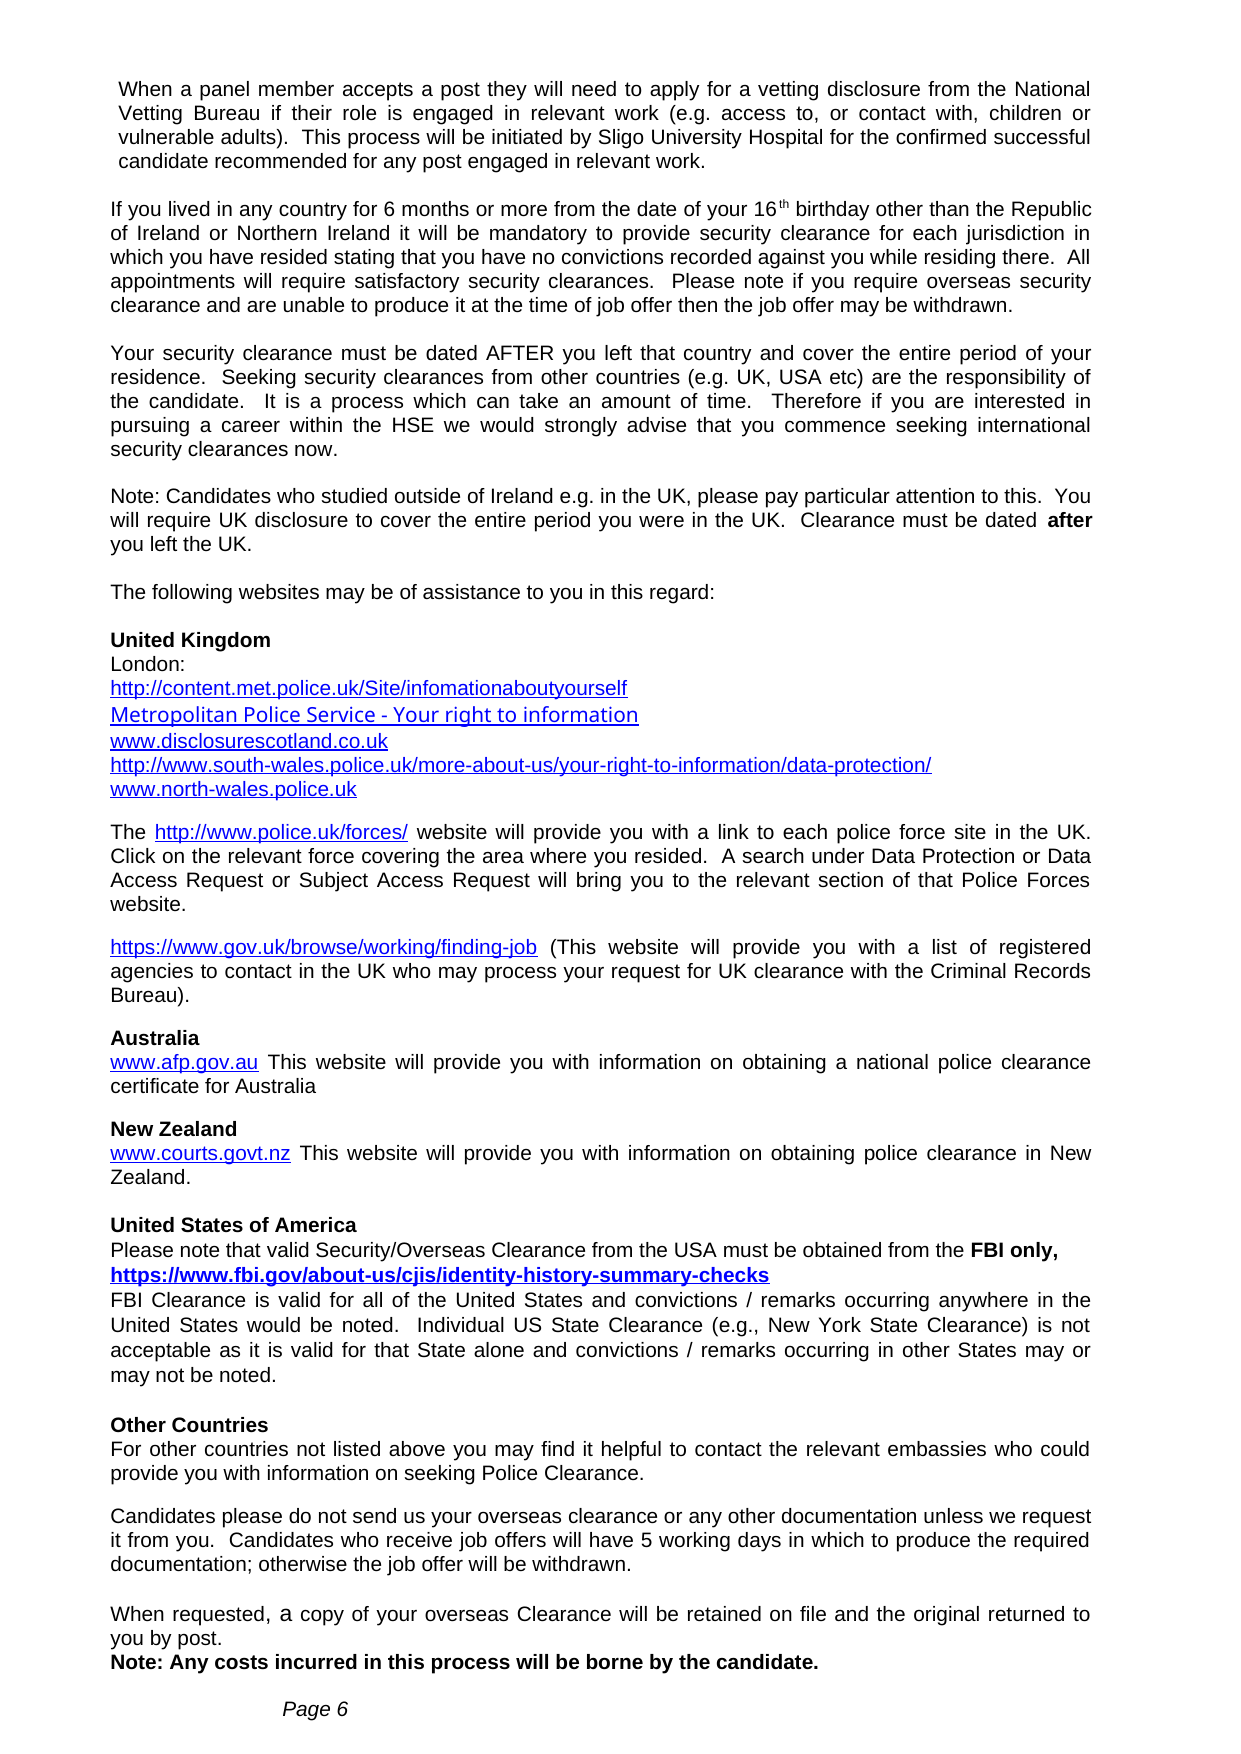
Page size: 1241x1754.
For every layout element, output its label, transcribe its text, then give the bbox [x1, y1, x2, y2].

text www.courts.govt.nz This website will provide you with information on obtaining police clearance in . [110, 1141, 1092, 1188]
text www.north-wales.police.uk [110, 776, 1092, 800]
text Note: Candidates who studied outside of Ireland e.g. in the UK, please pay particular attention to this. You will require UK disclosure to cover the entire period you were in the UK. Clearance must be dated after you left the UK. [110, 484, 1092, 556]
text Please note that valid Security/Overseas Clearance from the must be obtained from the FBI only, [110, 1236, 1092, 1261]
text http://content.met.police.uk/Site/infomationaboutyourself [110, 676, 1092, 700]
text Your security clearance must be dated AFTER you left that country and cover the entire period of your residence. Seeking security clearances from other countries (e.g. UK, USA etc) are the responsibility of the candidate. It is a process which can take an amount of time. Therefore if you are interested in pursuing a career within the we would strongly advise that you commence seeking international security clearances now. [110, 341, 1092, 460]
text www.disclosurescotland.co.uk [110, 728, 1092, 752]
text London: [110, 652, 1092, 676]
text United Kingdom [110, 628, 1092, 652]
text http://www.south-wales.police.uk/more-about-us/your-right-to-information/data-protection/ [110, 752, 1092, 776]
text United States of America [110, 1212, 1092, 1236]
text Australia [110, 1026, 1092, 1049]
text https://www.fbi.gov/about-us/cjis/identity-history-summary-checks [110, 1261, 1092, 1286]
text www.afp.gov.au This website will provide you with information on obtaining a national police clearance certificate for [110, 1049, 1092, 1097]
text When requested, a copy of your overseas Clearance will be retained on file and the original returned to you by post. [110, 1599, 1092, 1650]
text For other countries not listed above you may find it helpful to contact the relevant embassies who could provide you with information on seeking Police Clearance. [110, 1437, 1092, 1484]
text Note: Any costs incurred in this process will be borne by the candidate. [110, 1650, 1092, 1674]
text Metropolitan Police Service - Your right to information [110, 700, 1092, 728]
text If you lived in any country for 6 months or more from the date of your 16th birthday other than the Republic of Ireland or Northern Ireland it will be mandatory to provide security clearance for each jurisdiction in which you have resided stating that you have no convictions recorded against you while residing there. All appointments will require satisfactory security clearances. Please note if you require overseas security clearance and are unable to produce it at the time of job offer then the job offer may be withdrawn. [110, 197, 1092, 317]
text https://www.gov.uk/browse/working/finding-job (This website will provide you with a list of registered agencies to contact in the UK who may process your request for UK clearance with the Criminal Records Bureau). [110, 934, 1092, 1006]
text FBI Clearance is valid for all of the and convictions / remarks occurring anywhere in the would be noted. Individual US State Clearance (e.g., New York State Clearance) is not acceptable as it is valid for that State alone and convictions / remarks occurring in other States may or may not be noted. [110, 1286, 1092, 1386]
text The following websites may be of assistance to you in this regard: [110, 580, 1092, 604]
text Other Countries [110, 1413, 1092, 1437]
text When a panel member accepts a post they will need to apply for a vetting disclosure from the National Vetting Bureau if their role is engaged in relevant work (e.g. access to, or contact with, children or vulnerable adults). This process will be initiated by Sligo University Hospital for the confirmed successful candidate recommended for any post engaged in relevant work. [118, 77, 1092, 173]
text Candidates please do not send us your overseas clearance or any other documentation unless we request it from you. Candidates who receive job offers will have 5 working days in which to produce the required documentation; otherwise the job offer will be withdrawn. [110, 1504, 1092, 1576]
text The http://www.police.uk/forces/ website will provide you with a link to each police force site in the UK. Click on the relevant force covering the area where you resided. A search under Data Protection or Data Access Request or Subject Access Request will bring you to the relevant section of that Police Forces website. [110, 819, 1092, 915]
